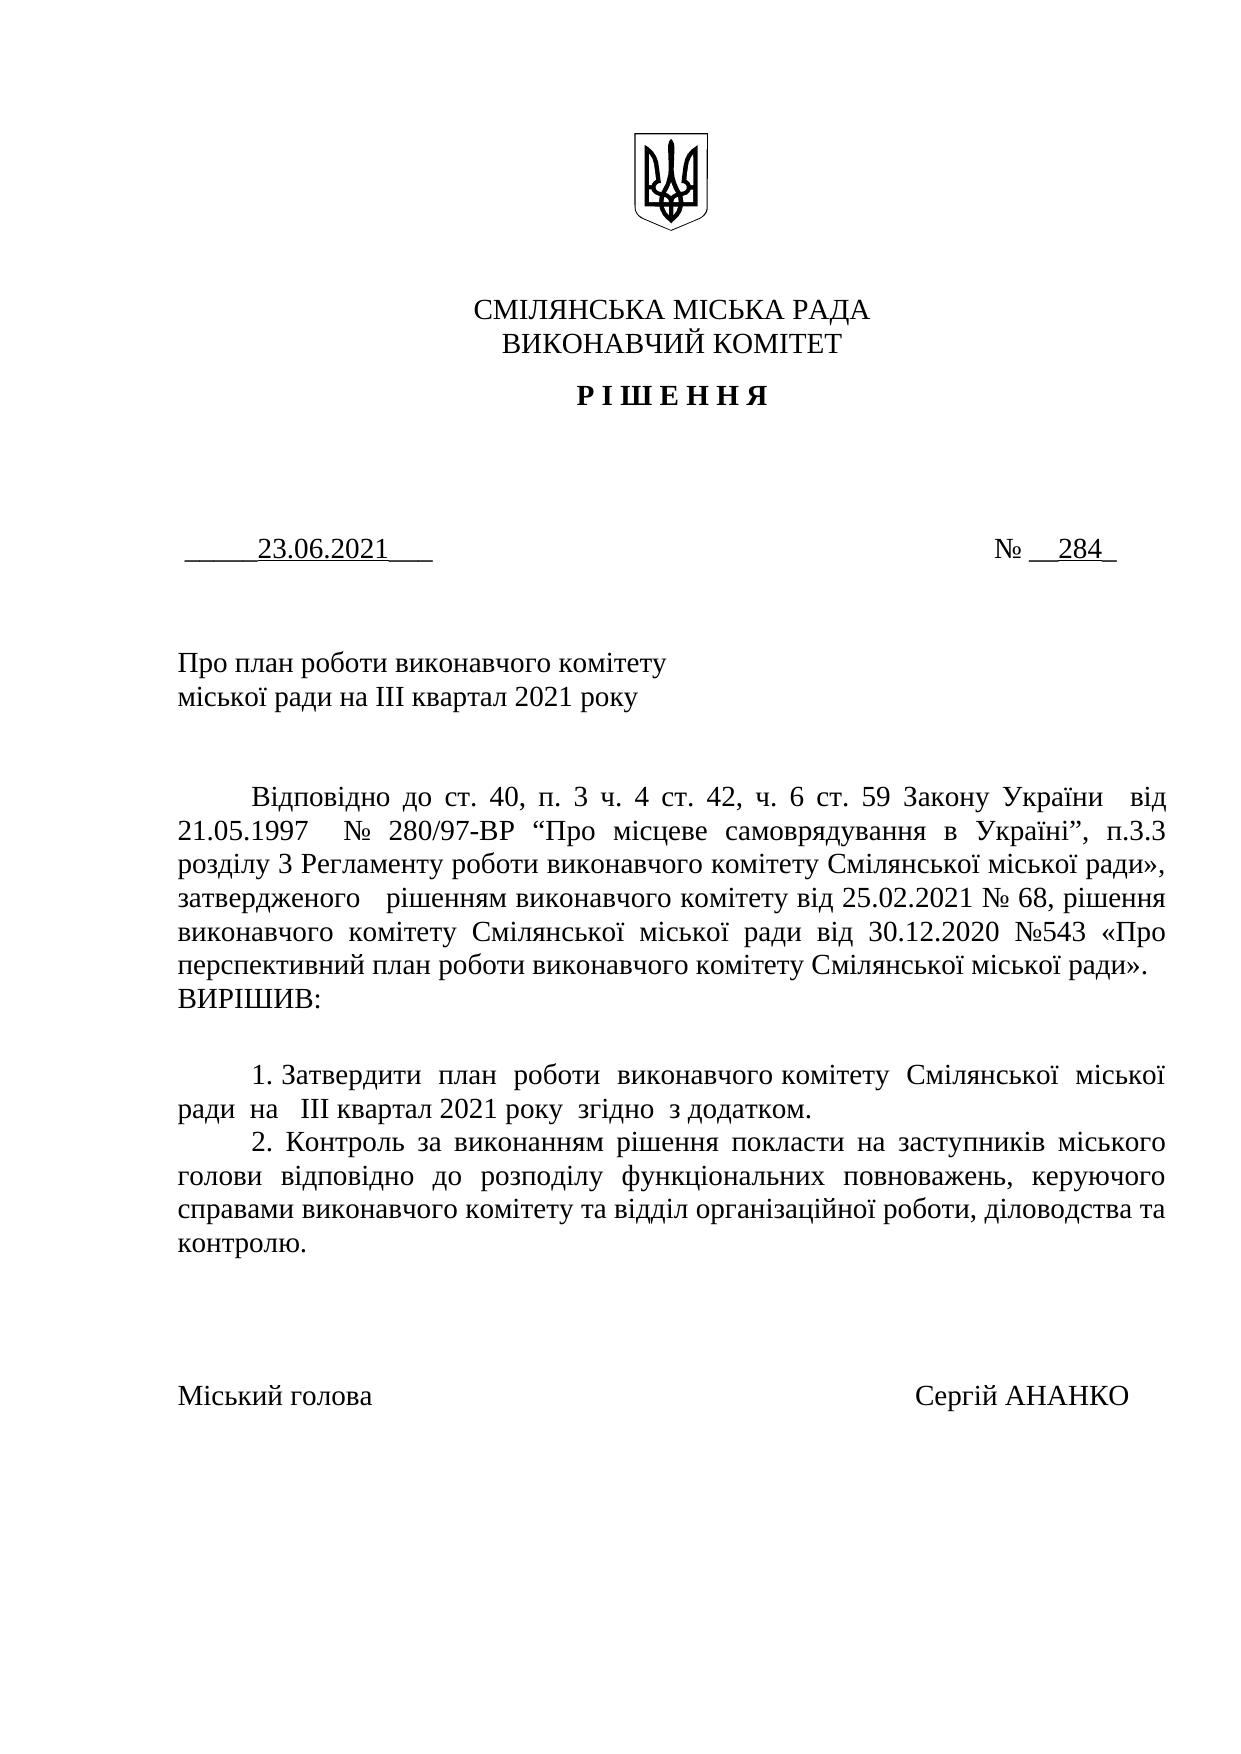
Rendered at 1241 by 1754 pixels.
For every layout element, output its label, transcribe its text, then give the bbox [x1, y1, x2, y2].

text Міський голова Сергій АНАНКО [177, 1378, 1167, 1412]
title 2. Контроль за виконанням рішення покласти на заступників міського голови відповідно до розподілу функціональних повноважень, керуючого справами виконавчого комітету та відділ організаційної роботи, діловодства та контролю. [177, 1124, 1167, 1259]
text _____23.06.2021___ № __284_ [177, 531, 1167, 564]
title міської ради на ІІI квартал 2021 року [177, 679, 1167, 712]
title ВИРІШИВ: [177, 981, 1167, 1014]
text ВИКОНАВЧИЙ КОМІТЕТ [177, 326, 1167, 359]
text СМІЛЯНСЬКА МІСЬКА РАДА [177, 292, 1167, 326]
title Відповідно до ст. 40, п. 3 ч. 4 ст. 42, ч. 6 ст. 59 Закону України від 21.05.1997 № 280/97-ВР “Про місцеве самоврядування в Україні”, п.3.3 розділу 3 Регламенту роботи виконавчого комітету Смілянської міської ради», затвердженого рішенням виконавчого комітету від 25.02.2021 № 68, рішення виконавчого комітету Смілянської міської ради від 30.12.2020 №543 «Про перспективний план роботи виконавчого комітету Смілянської міської ради». [177, 779, 1167, 981]
title 1. Затвердити план роботи виконавчого комітету Смілянської міської ради на ІІI квартал 2021 року згідно з додатком. [177, 1057, 1167, 1124]
title Про план роботи виконавчого комітету [177, 645, 1167, 679]
text Р І Ш Е Н Н Я [177, 378, 1167, 412]
